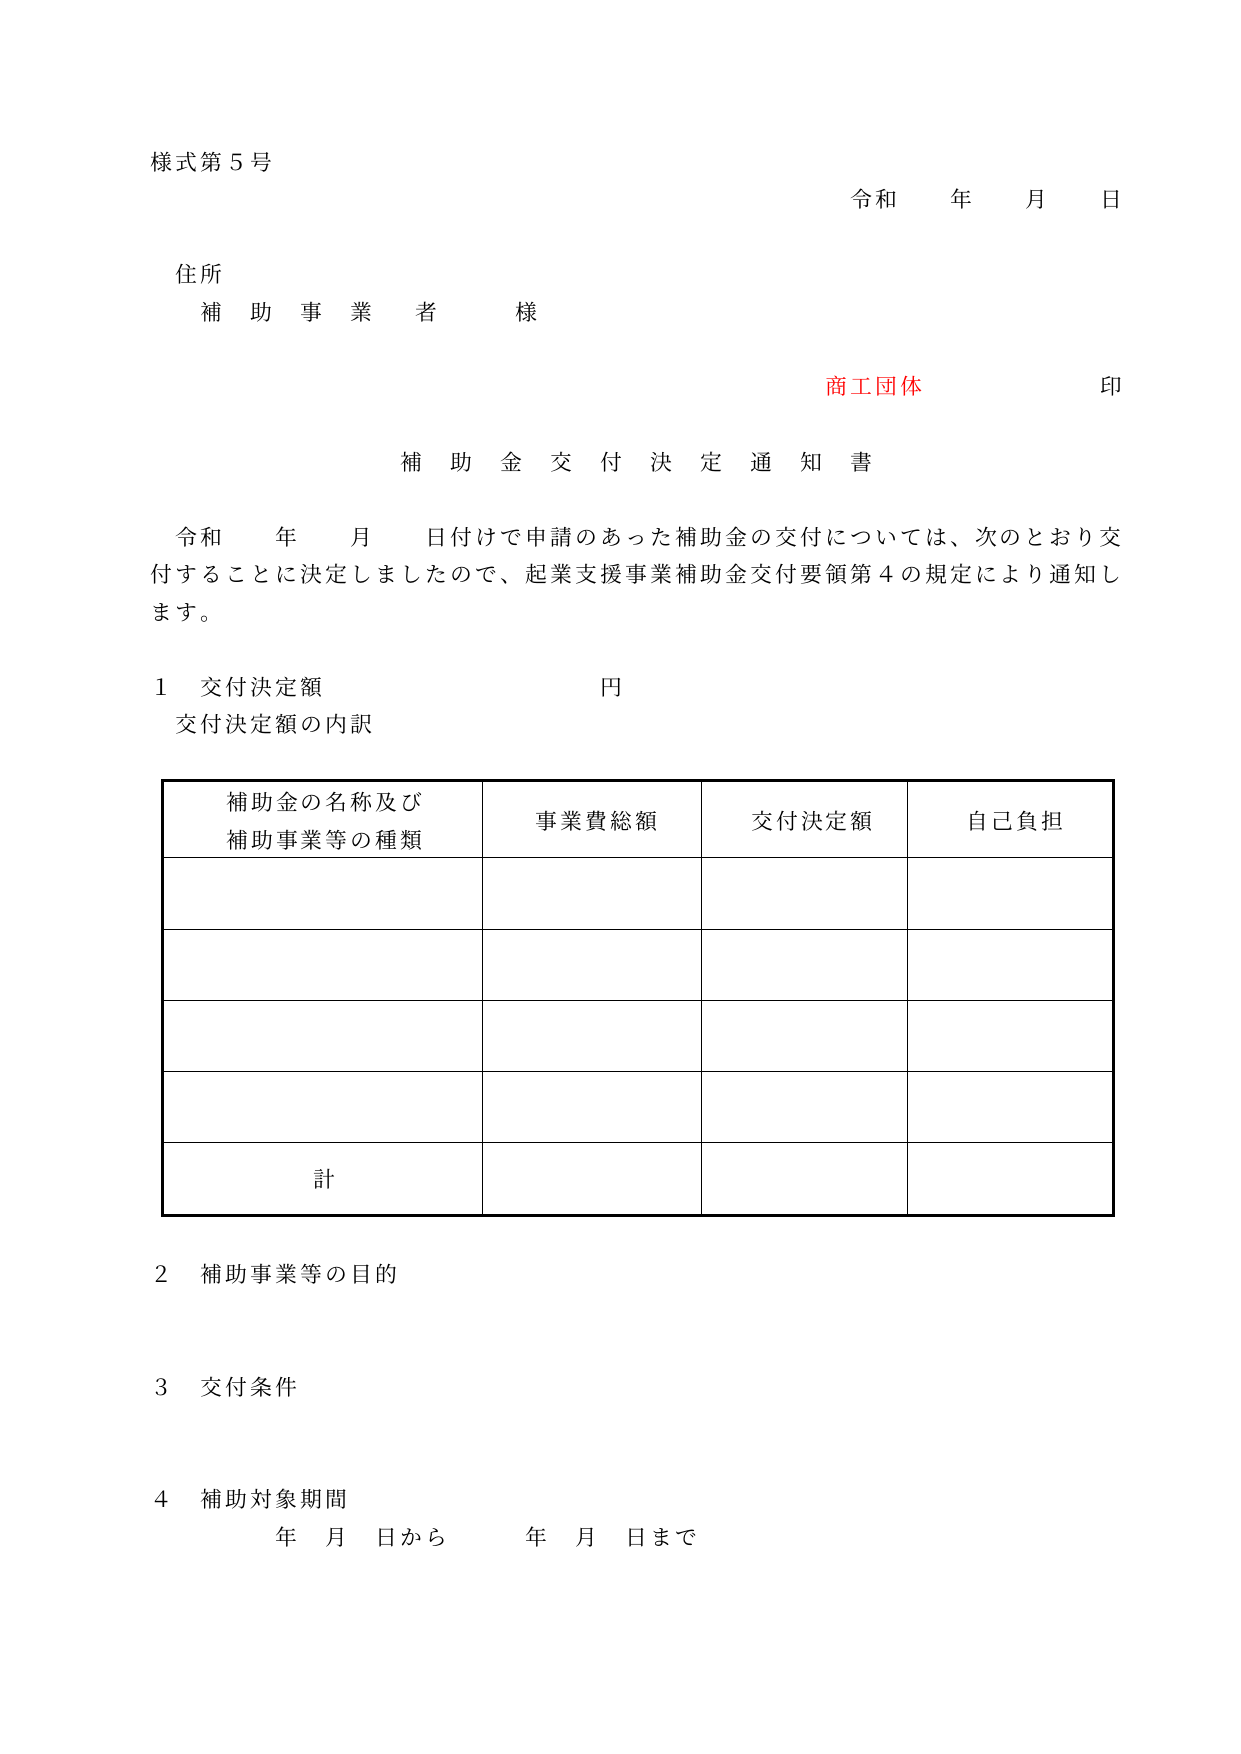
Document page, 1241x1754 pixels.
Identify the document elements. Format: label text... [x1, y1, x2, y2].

text １ 交付決定額 円 [150, 667, 1125, 704]
table_header 交付決定額 [702, 782, 907, 857]
text 令和 年 月 日付けで申請のあった補助金の交付については、次のとおり交付することに決定しましたので、起業支援事業補助金交付要領第４の規定により通知します。 [150, 517, 1125, 629]
text 補 助 金 交 付 決 定 通 知 書 [150, 442, 1125, 479]
text 住所 [150, 254, 1125, 292]
table_cell [483, 930, 701, 1000]
text ２ 補助事業等の目的 [150, 1254, 1125, 1292]
table_cell [702, 1072, 907, 1142]
table_cell [908, 930, 1112, 1000]
table_header 事業費総額 [483, 782, 701, 857]
table_cell [483, 1001, 701, 1071]
text (2) 余白不足から記載できない場合は、別紙により添付すること。 様式第５号 [150, 142, 1125, 179]
table_cell [483, 858, 701, 928]
text 令和 年 月 日 [150, 179, 1125, 217]
table_cell [164, 1001, 482, 1071]
table_cell [908, 858, 1112, 928]
text 商工団体 印 [150, 367, 1125, 404]
table_cell [702, 930, 907, 1000]
text ３ 交付条件 [150, 1367, 1125, 1404]
table_cell [164, 930, 482, 1000]
table_cell [164, 858, 482, 928]
table_cell [164, 1072, 482, 1142]
text 交付決定額の内訳 [150, 704, 1125, 742]
table_cell [908, 1143, 1112, 1213]
table_cell 計 [164, 1143, 482, 1213]
table_cell [702, 1143, 907, 1213]
table_header 自己負担 [908, 782, 1112, 857]
table_cell [908, 1001, 1112, 1071]
table_header 補助金の名称及び 補助事業等の種類 [164, 782, 482, 857]
text 補助事業者 様 [150, 292, 1125, 329]
text ４ 補助対象期間 [150, 1479, 1125, 1517]
text 年 月 日から 年 月 日まで [150, 1517, 1125, 1554]
table_cell [483, 1072, 701, 1142]
table_cell [702, 1001, 907, 1071]
table_cell [908, 1072, 1112, 1142]
table_cell [702, 858, 907, 928]
table_cell [483, 1143, 701, 1213]
